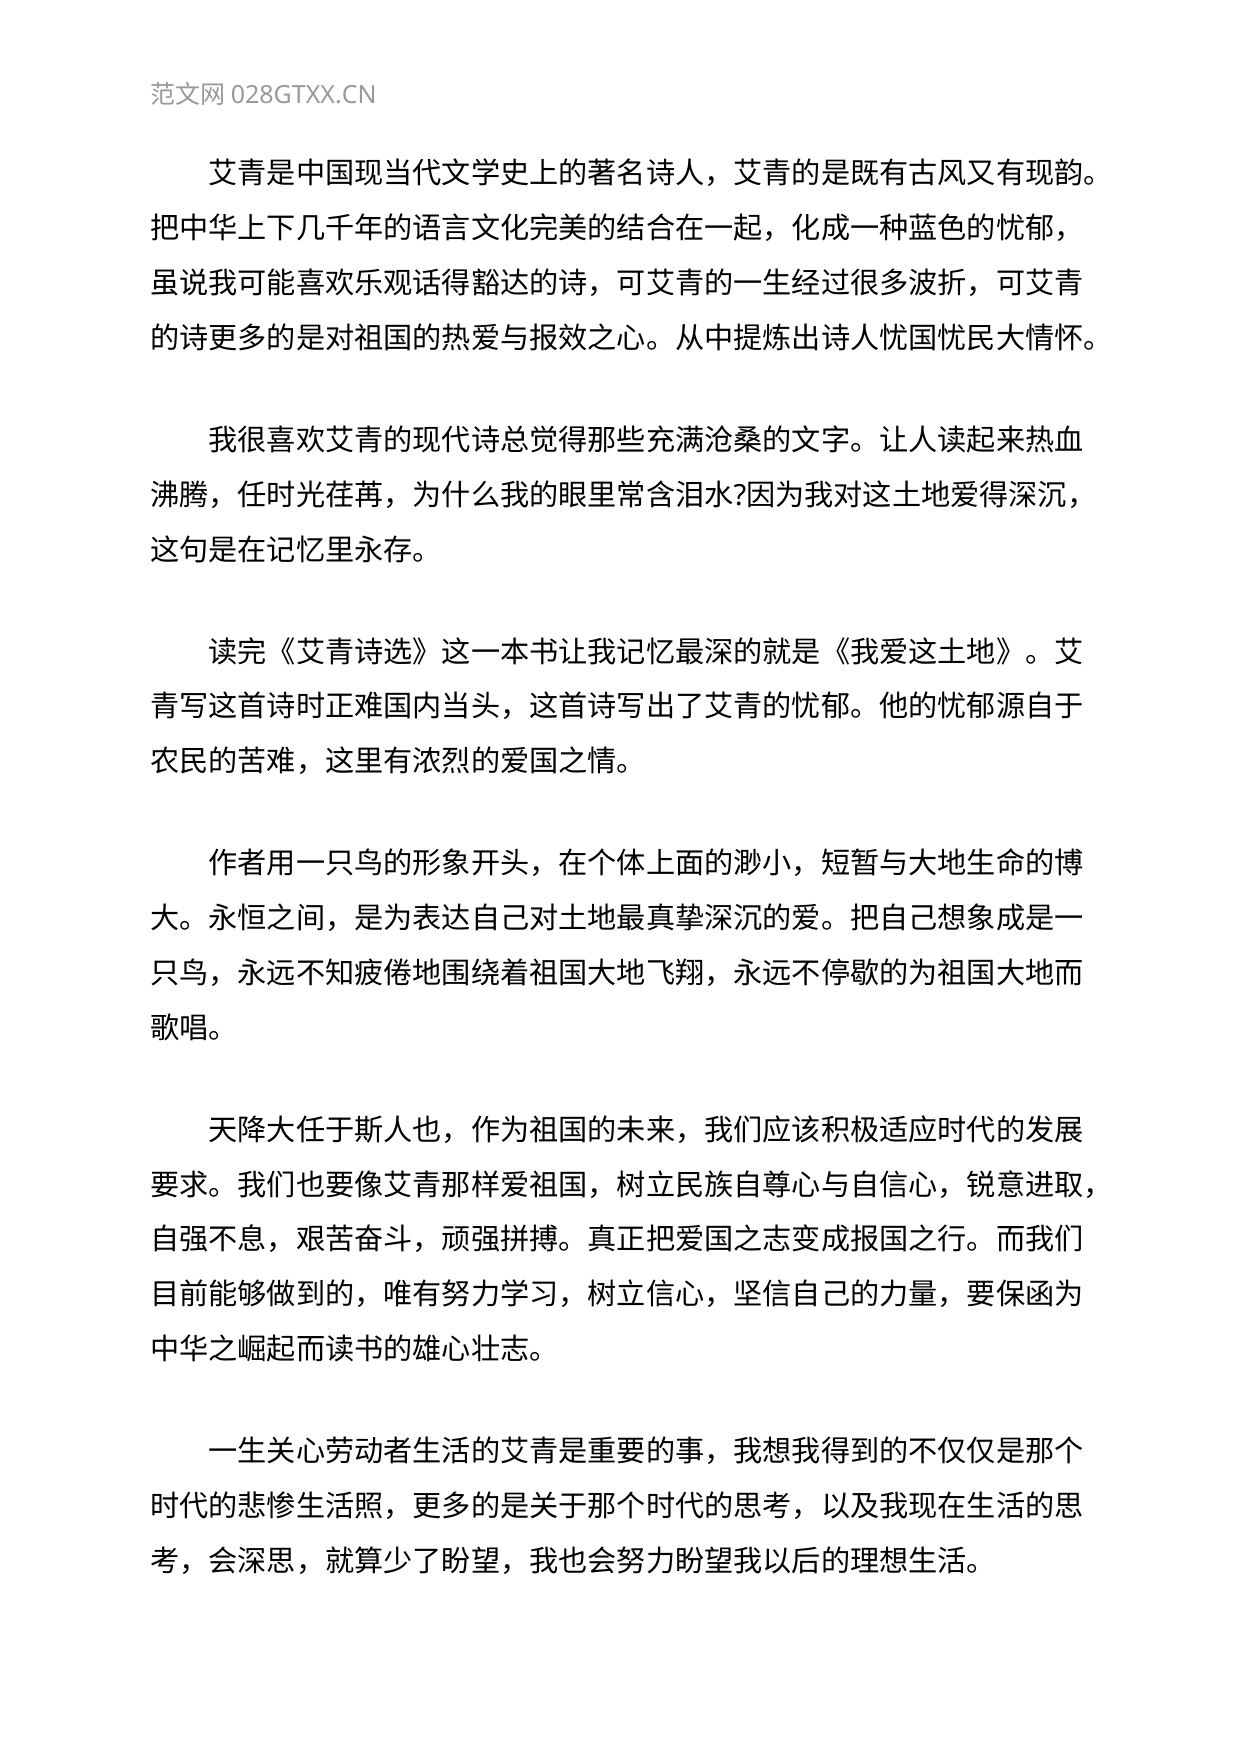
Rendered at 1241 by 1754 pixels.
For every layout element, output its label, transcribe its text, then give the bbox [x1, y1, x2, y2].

text 天降大任于斯人也，作为祖国的未来，我们应该积极适应时代的发展要求。我们也要像艾青那样爱祖国，树立民族自尊心与自信心，锐意进取，自强不息，艰苦奋斗，顽强拼搏。真正把爱国之志变成报国之行。而我们目前能够做到的，唯有努力学习，树立信心，坚信自己的力量，要保函为中华之崛起而读书的雄心壮志。 [150, 1106, 1090, 1368]
text 作者用一只鸟的形象开头，在个体上面的渺小，短暂与大地生命的博大。永恒之间，是为表达自己对土地最真挚深沉的爱。把自己想象成是一只鸟，永远不知疲倦地围绕着祖国大地飞翔，永远不停歇的为祖国大地而歌唱。 [150, 840, 1090, 1047]
text 艾青是中国现当代文学史上的著名诗人，艾青的是既有古风又有现韵。把中华上下几千年的语言文化完美的结合在一起，化成一种蓝色的忧郁，虽说我可能喜欢乐观话得豁达的诗，可艾青的一生经过很多波折，可艾青的诗更多的是对祖国的热爱与报效之心。从中提炼出诗人忧国忧民大情怀。 [150, 150, 1090, 357]
text 一生关心劳动者生活的艾青是重要的事，我想我得到的不仅仅是那个时代的悲惨生活照，更多的是关于那个时代的思考，以及我现在生活的思考，会深思，就算少了盼望，我也会努力盼望我以后的理想生活。 [150, 1427, 1090, 1579]
text 读完《艾青诗选》这一本书让我记忆最深的就是《我爱这土地》。艾青写这首诗时正难国内当头，这首诗写出了艾青的忧郁。他的忧郁源自于农民的苦难，这里有浓烈的爱国之情。 [150, 628, 1090, 780]
text 我很喜欢艾青的现代诗总觉得那些充满沧桑的文字。让人读起来热血沸腾，任时光荏苒，为什么我的眼里常含泪水?因为我对这土地爱得深沉，这句是在记忆里永存。 [150, 416, 1090, 569]
